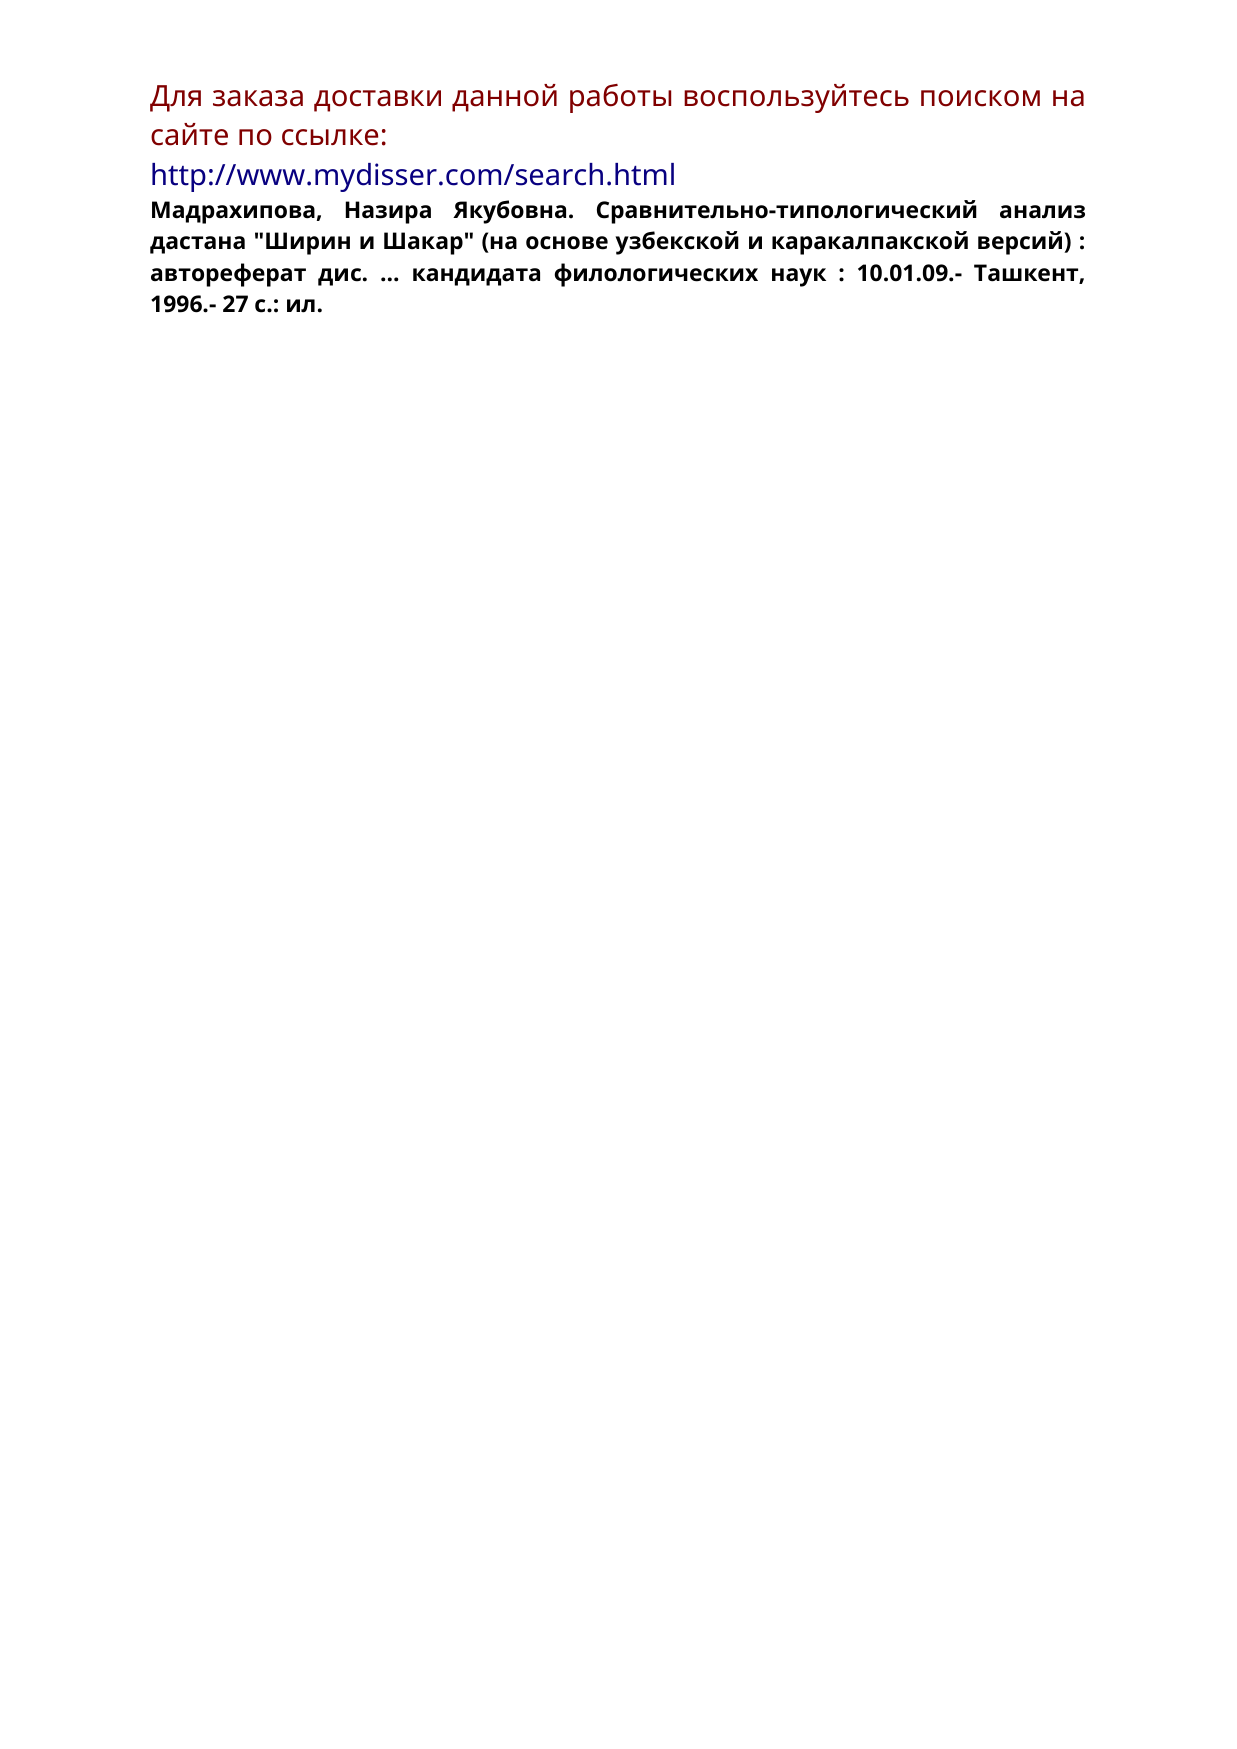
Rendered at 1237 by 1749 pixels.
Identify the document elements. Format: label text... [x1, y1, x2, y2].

text Мадрахипова, Назира Якубовна. Сравнительно-типологический анализ дастана "Ширин и Шакар" (на основе узбекской и каракалпакской версий) : автореферат дис. ... кандидата филологических наук : 10.01.09.- Ташкент, 1996.- 27 с.: ил. [150, 194, 1086, 319]
